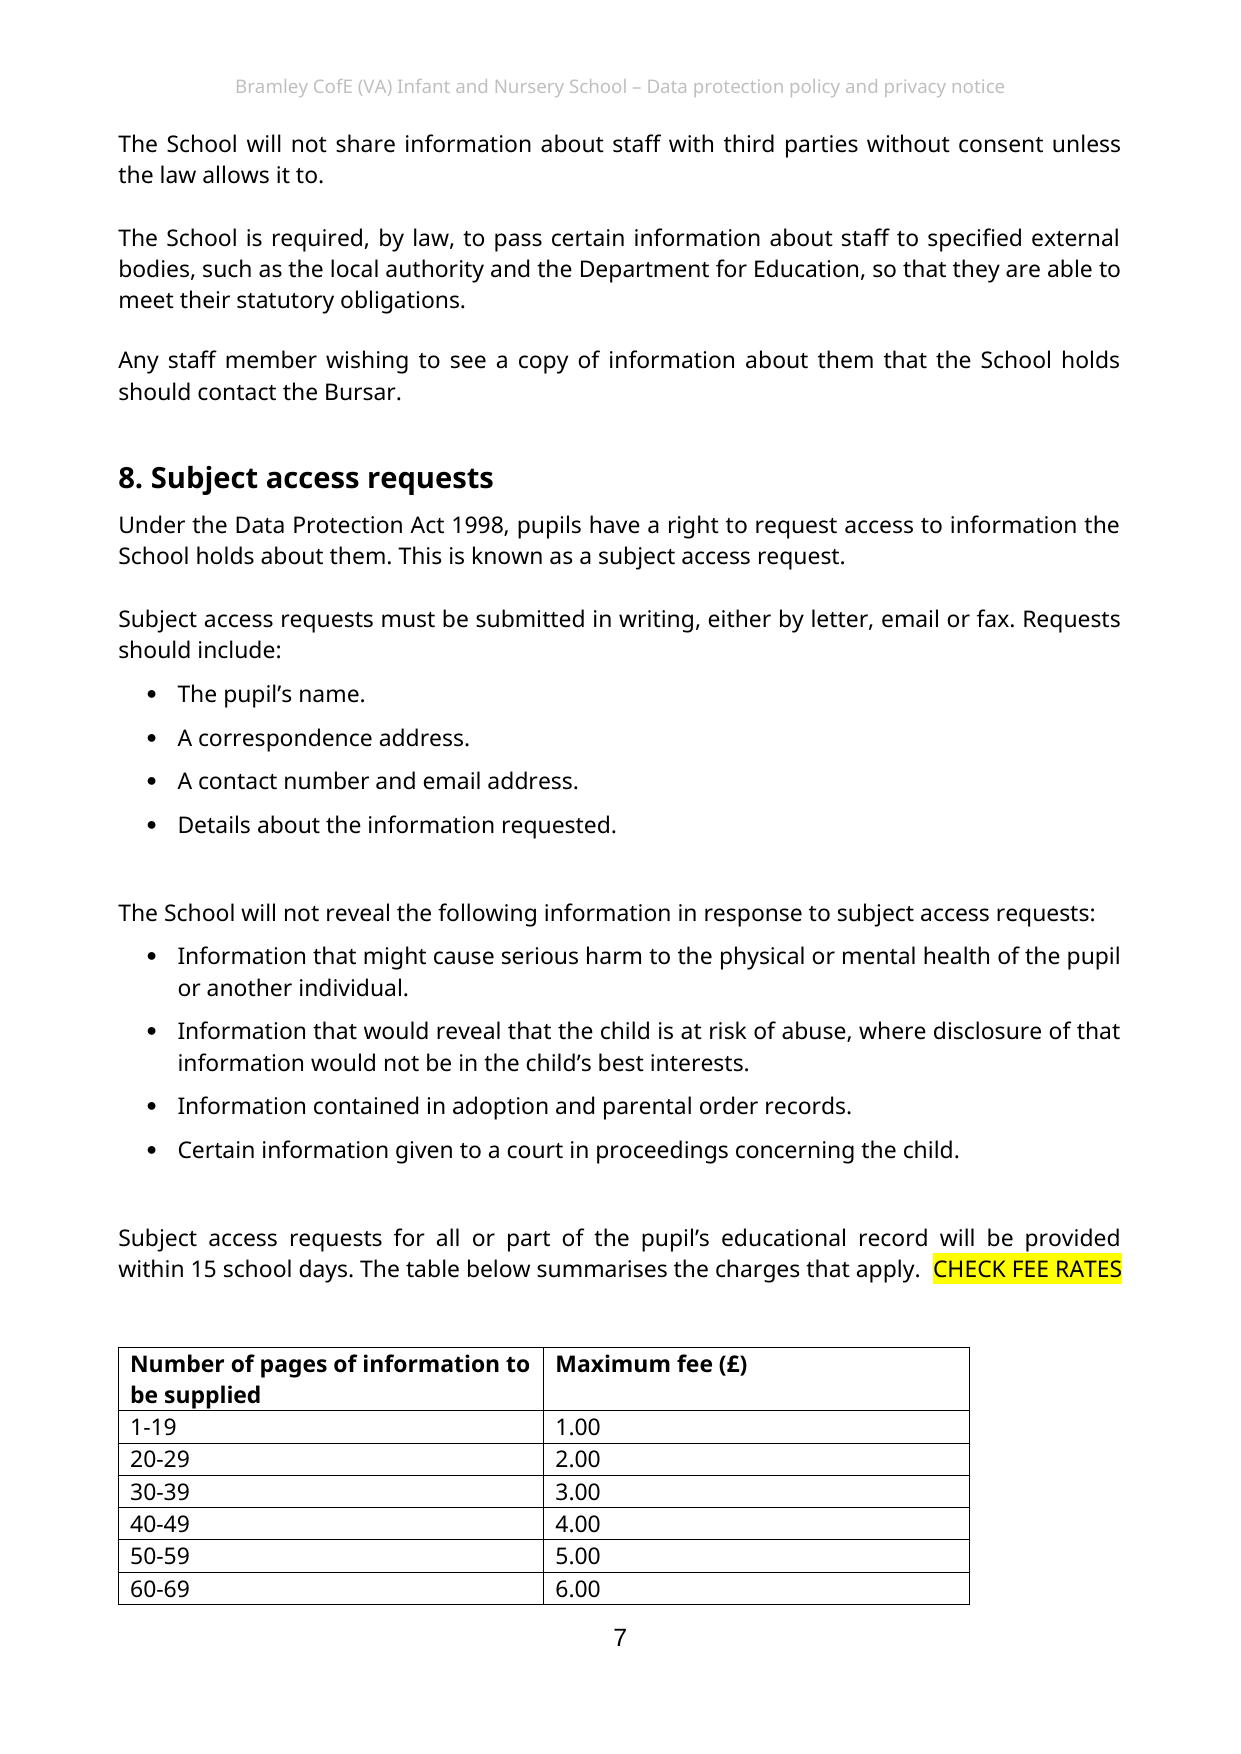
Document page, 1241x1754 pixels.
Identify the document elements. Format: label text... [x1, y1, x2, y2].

list Details about the information requested. [148, 809, 1122, 840]
table_cell 5.00 [544, 1540, 969, 1572]
text Subject access requests must be submitted in writing, either by letter, email or fax. Requests should include: [118, 603, 1122, 665]
table_cell 50-59 [119, 1540, 543, 1572]
table_cell 30-39 [119, 1476, 543, 1507]
table_cell 20-29 [119, 1444, 543, 1475]
list Information that might cause serious harm to the physical or mental health of the pupil or another individual. [148, 940, 1122, 1003]
text The School will not reveal the following information in response to subject access requests: [118, 897, 1122, 928]
text The School will not share information about staff with third parties without consent unless the law allows it to. [118, 128, 1122, 191]
table_cell 3.00 [544, 1476, 969, 1507]
list Information that would reveal that the child is at risk of abuse, where disclosure of that information would not be in the child’s best interests. [148, 1015, 1122, 1078]
table_header Number of pages of information to be supplied [119, 1348, 543, 1410]
table_cell 40-49 [119, 1508, 543, 1539]
list A contact number and email address. [148, 765, 1122, 797]
list Certain information given to a court in proceedings concerning the child. [148, 1134, 1122, 1165]
table_cell 4.00 [544, 1508, 969, 1539]
table_cell 1.00 [544, 1411, 969, 1442]
list The pupil’s name. [148, 678, 1122, 709]
list A correspondence address. [148, 722, 1122, 753]
list Information contained in adoption and parental order records. [148, 1090, 1122, 1122]
text Under the Data Protection Act 1998, pupils have a right to request access to information the School holds about them. This is known as a subject access request. [118, 509, 1122, 572]
table_cell 2.00 [544, 1444, 969, 1475]
subtitle 8. Subject access requests [118, 457, 1122, 497]
table_cell 60-69 [119, 1573, 543, 1604]
text The School is required, by law, to pass certain information about staff to specified external bodies, such as the local authority and the Department for Education, so that they are able to meet their statutory obligations. [118, 222, 1122, 316]
text Any staff member wishing to see a copy of information about them that the School holds should contact the Bursar. [118, 344, 1122, 407]
text Subject access requests for all or part of the pupil’s educational record will be provided within 15 school days. The table below summarises the charges that apply. CHECK FEE RATES [118, 1222, 1122, 1284]
table_cell 6.00 [544, 1573, 969, 1604]
table_cell 1-19 [119, 1411, 543, 1442]
table_header Maximum fee (£) [544, 1348, 969, 1410]
